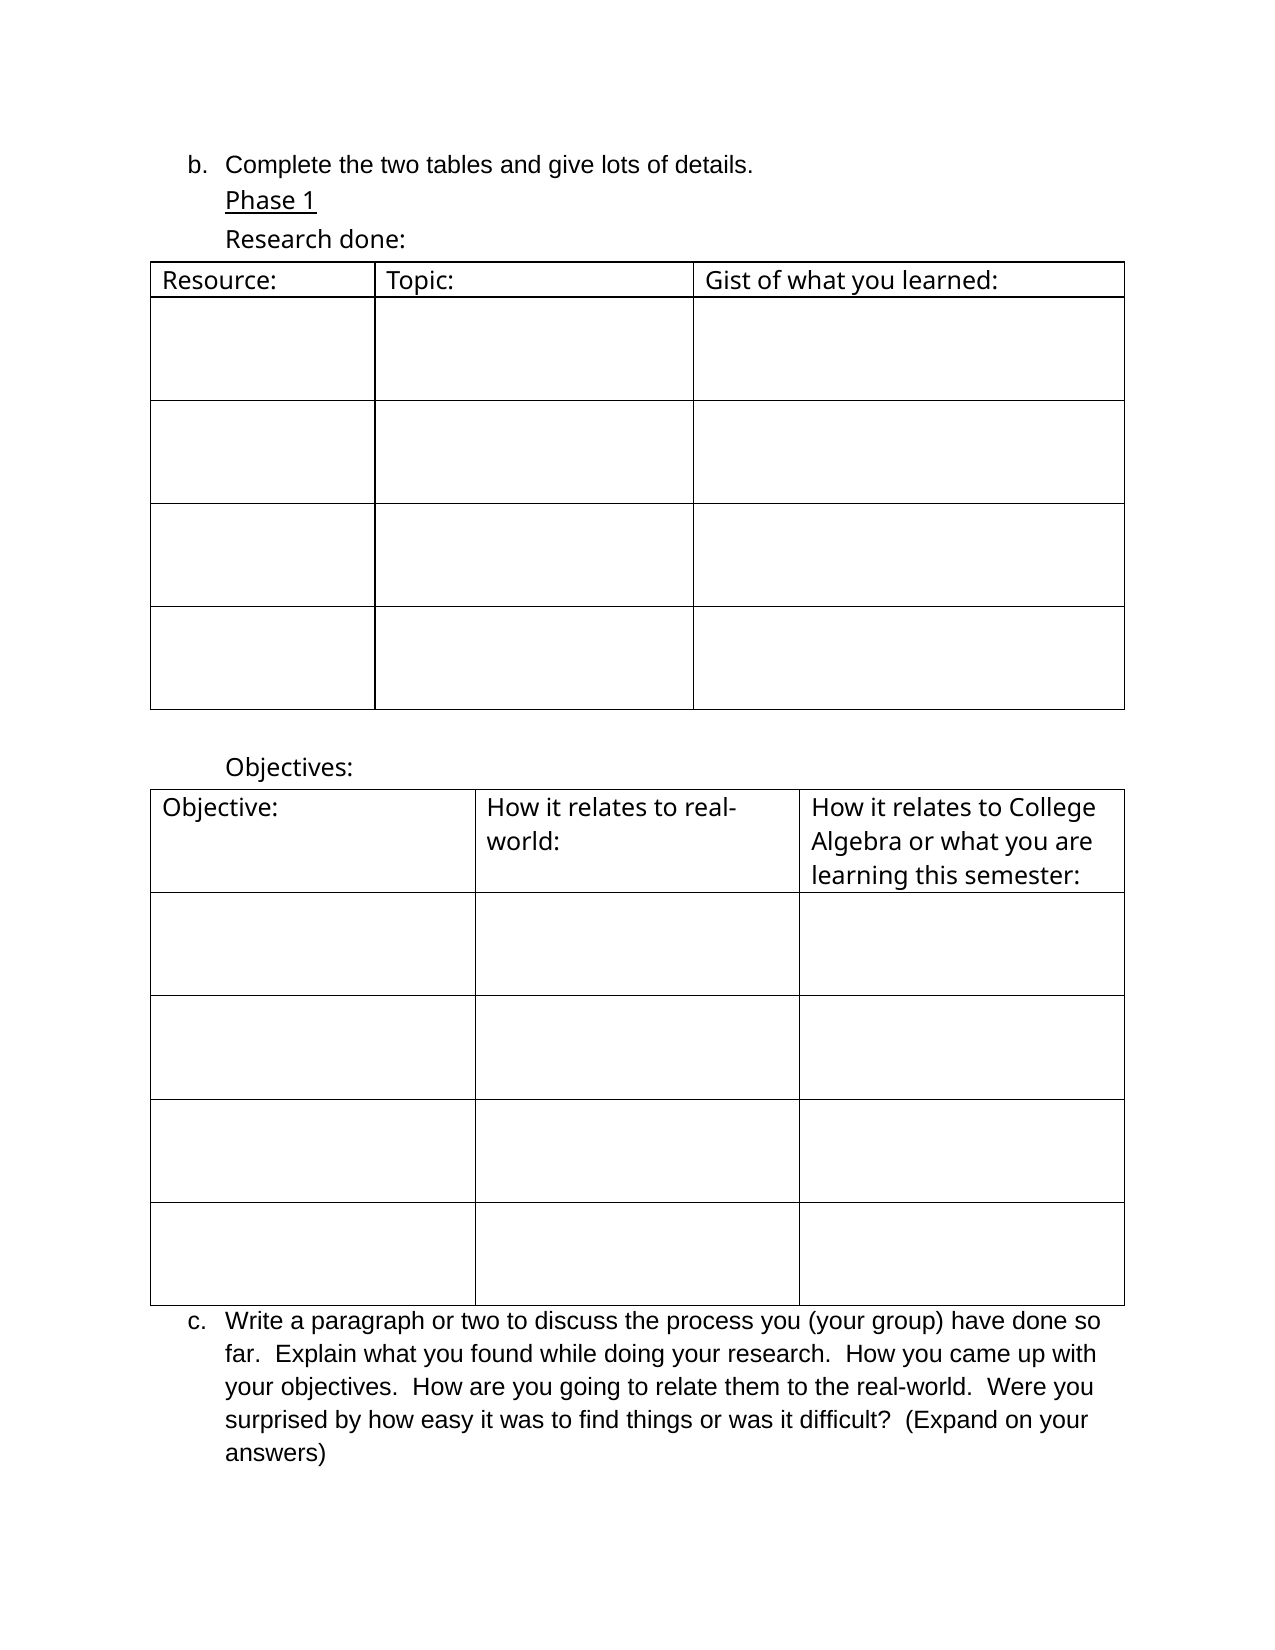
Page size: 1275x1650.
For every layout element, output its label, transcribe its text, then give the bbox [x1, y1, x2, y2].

list Complete the two tables and give lots of details. [187, 150, 1125, 179]
table_cell [476, 893, 799, 995]
table_header Objective: [151, 790, 475, 892]
table_cell [694, 607, 1124, 709]
table_cell [800, 1100, 1124, 1202]
table_cell [800, 1203, 1124, 1305]
table_cell [376, 401, 693, 503]
table_cell [151, 1203, 475, 1305]
table_header Gist of what you learned: [694, 263, 1124, 296]
table_cell [151, 504, 374, 606]
table_cell [376, 607, 693, 709]
table_header How it relates to real-world: [476, 790, 799, 892]
table_cell [151, 298, 374, 400]
table_cell [476, 1203, 799, 1305]
table_cell [800, 893, 1124, 995]
list Phase 1 [225, 183, 1125, 217]
table_cell [151, 607, 374, 709]
table_cell [694, 401, 1124, 503]
table_header Resource: [151, 263, 374, 296]
table_cell [151, 893, 475, 995]
table_cell [694, 298, 1124, 400]
table_cell [151, 1100, 475, 1202]
table_cell [376, 504, 693, 606]
table_header Topic: [376, 263, 693, 296]
list Objectives: [225, 749, 1125, 784]
table_header How it relates to College Algebra or what you are learning this semester: [800, 790, 1124, 892]
table_cell [800, 996, 1124, 1098]
list Write a paragraph or two to discuss the process you (your group) have done so far. Explain what you found while doing your research. How you came up with your objectives. How are you going to relate them to the real-world. Were you surprised by how easy it was to find things or was it difficult? (Expand on your answers) [187, 1306, 1125, 1467]
list Research done: [225, 222, 1125, 256]
table_cell [476, 996, 799, 1098]
table_cell [376, 298, 693, 400]
table_cell [476, 1100, 799, 1202]
table_cell [694, 504, 1124, 606]
table_cell [151, 401, 374, 503]
table_cell [151, 996, 475, 1098]
